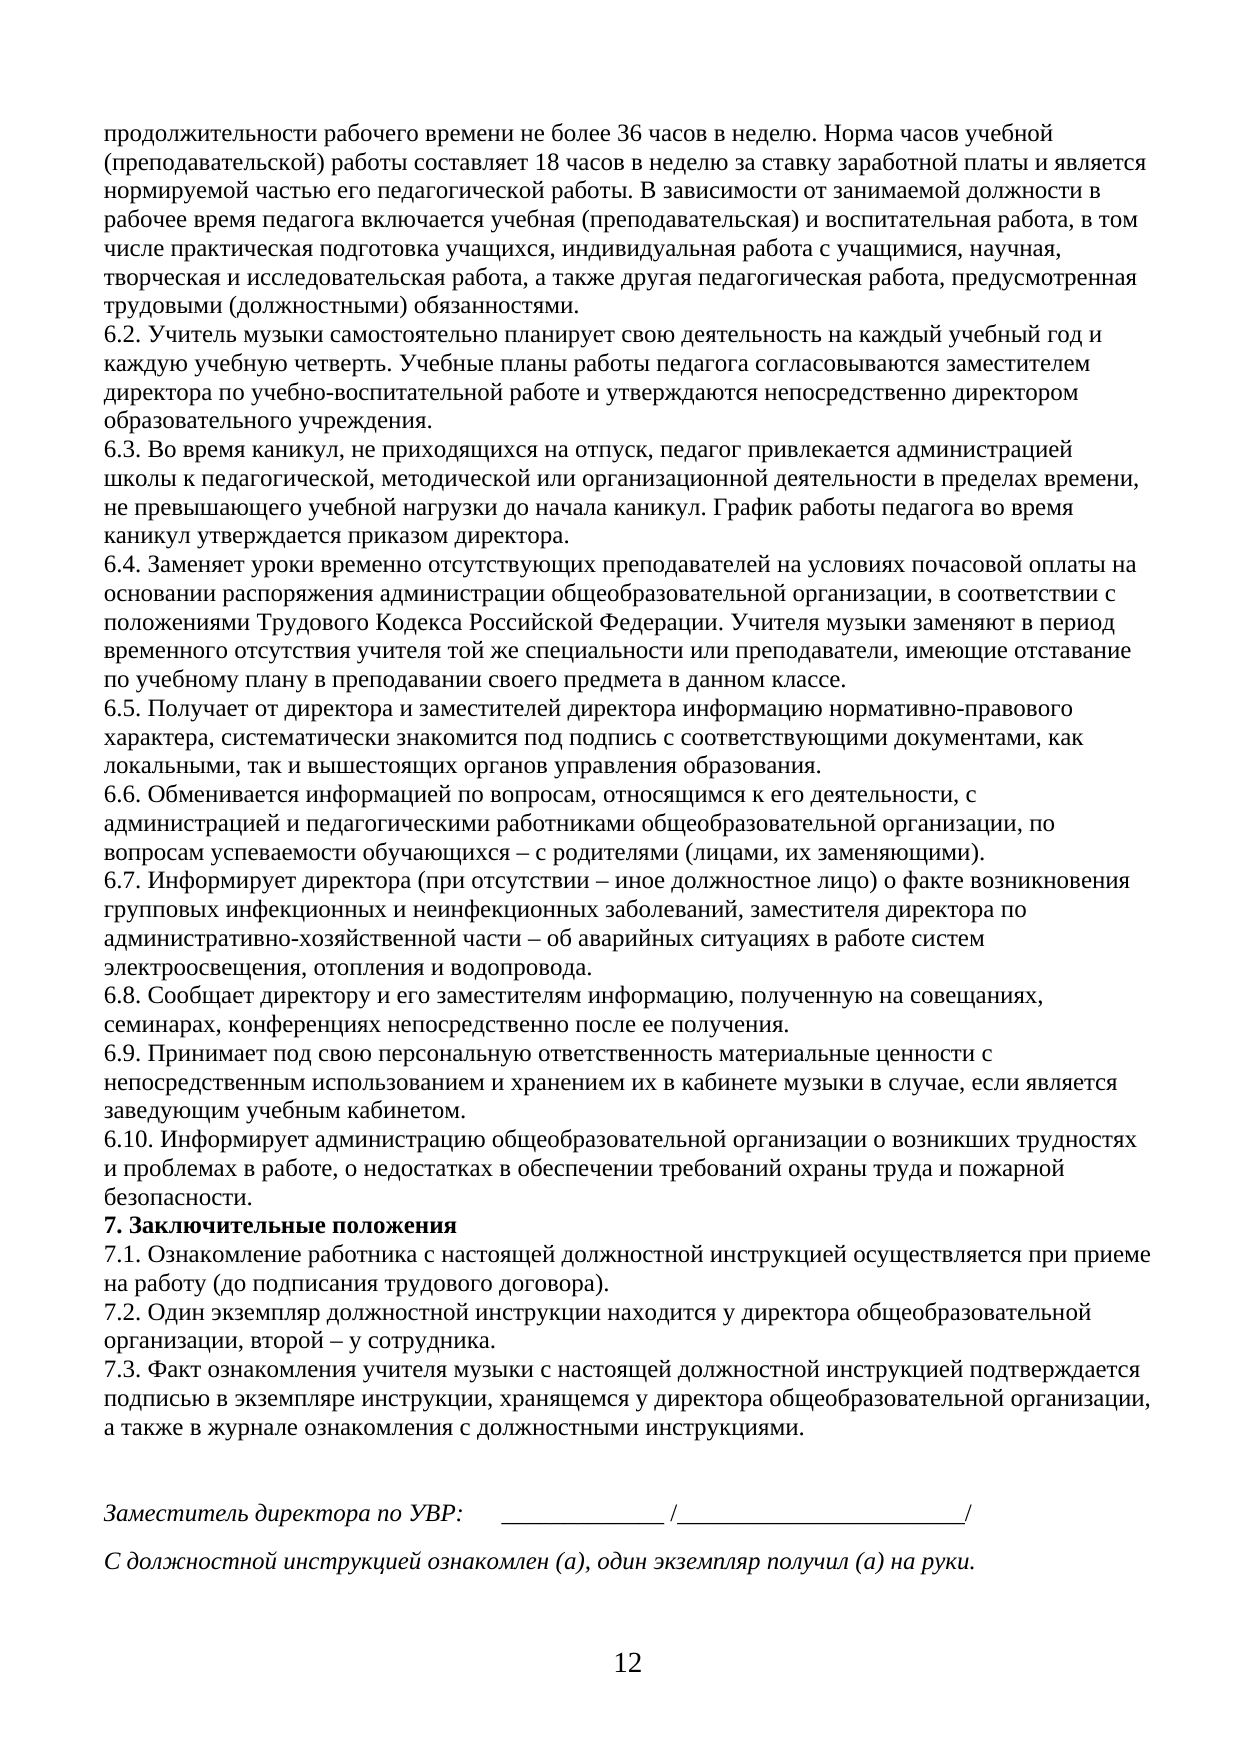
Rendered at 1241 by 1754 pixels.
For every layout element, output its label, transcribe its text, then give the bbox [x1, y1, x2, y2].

text С должностной инструкцией ознакомлен (а), один экземпляр получил (а) на руки. [103, 1546, 1152, 1608]
text 7. Заключительные положения [103, 1211, 1152, 1239]
text 7.1. Ознакомление работника с настоящей должностной инструкцией осуществляется при приеме на работу (до подписания трудового договора). 7.2. Один экземпляр должностной инструкции находится у директора общеобразовательной организации, второй – у сотрудника. 7.3. Факт ознакомления учителя музыки с настоящей должностной инструкцией подтверждается подписью в экземпляре инструкции, хранящемся у директора общеобразовательной организации, а также в журнале ознакомления с должностными инструкциями. [103, 1239, 1152, 1441]
text Заместитель директора по УВР: _____________ /_______________________/ [103, 1498, 1152, 1527]
